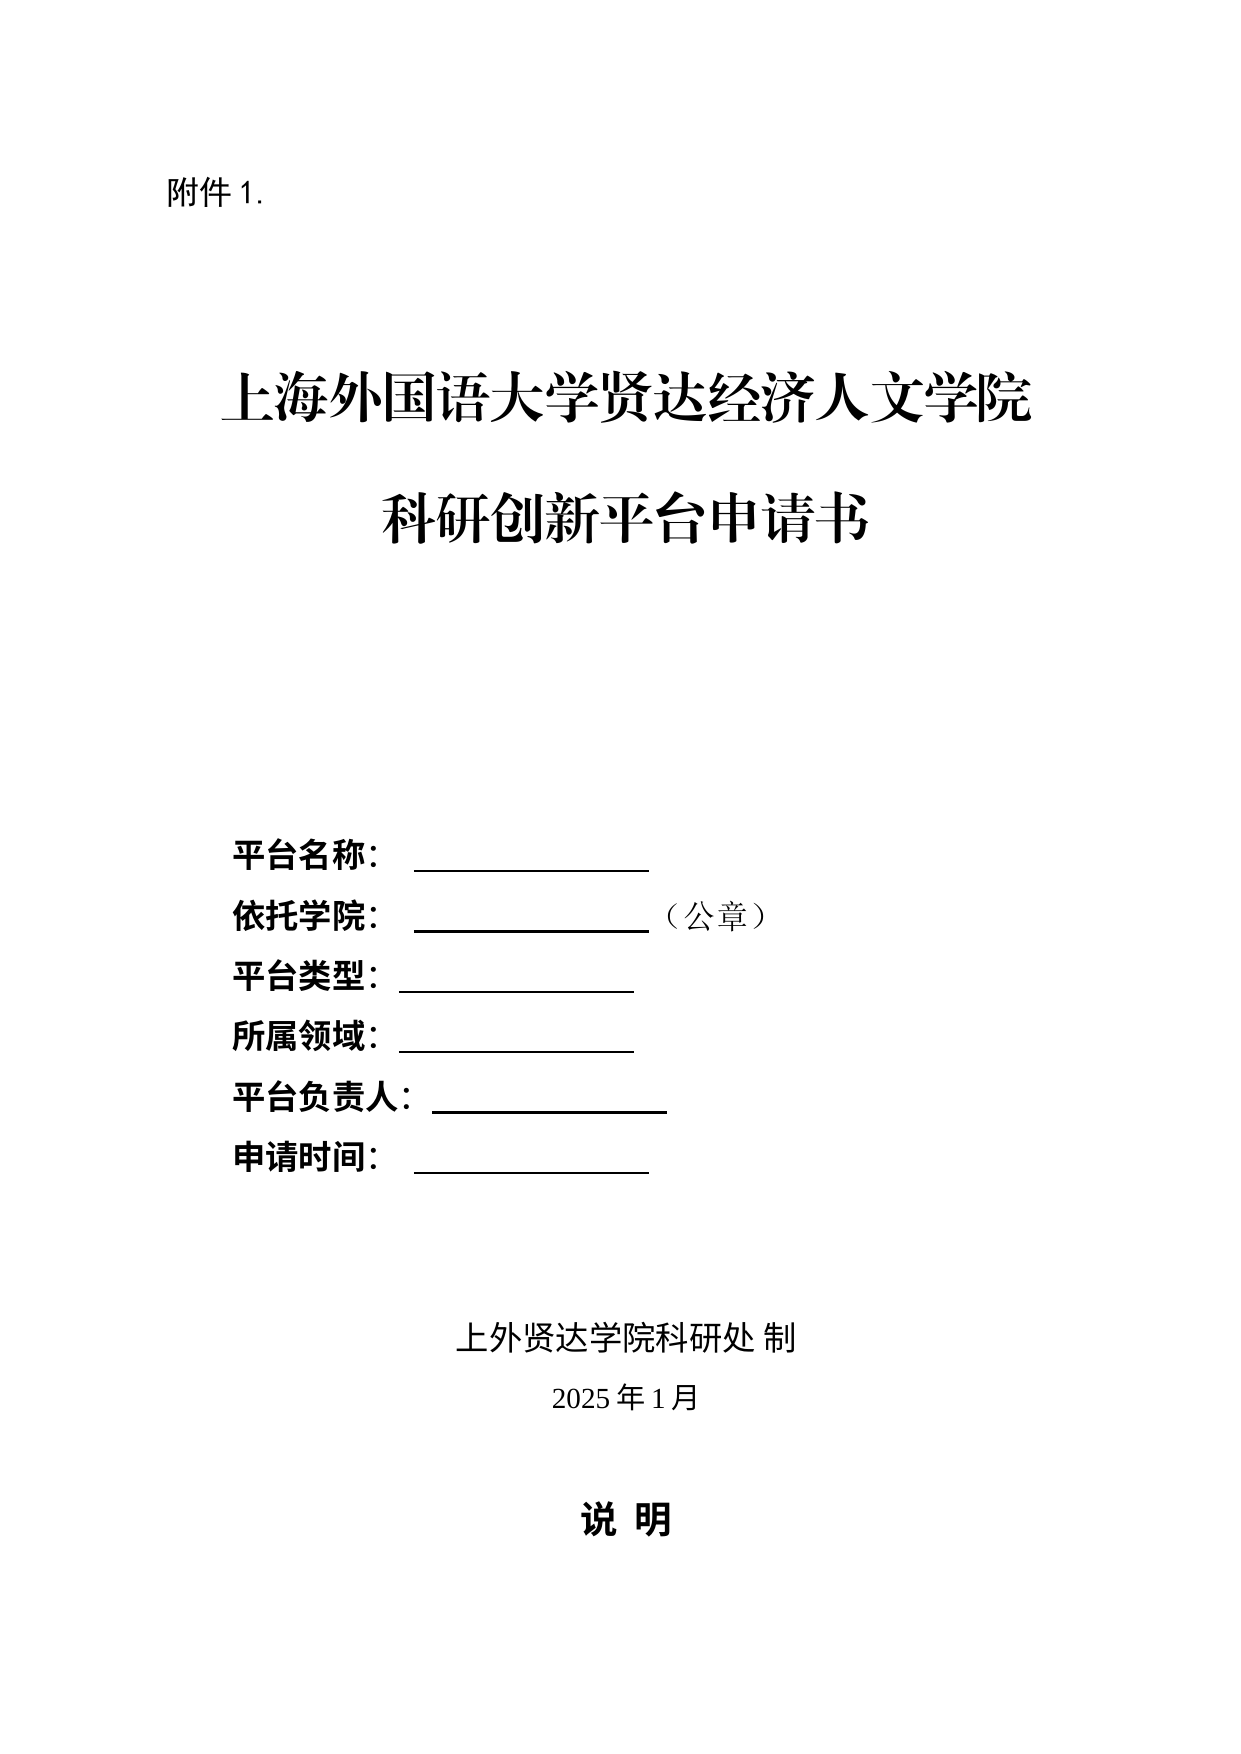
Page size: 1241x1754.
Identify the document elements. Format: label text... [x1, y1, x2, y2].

text 科研创新平台申请书 [165, 461, 1087, 582]
text 上外贤达学院科研处 制 [165, 1306, 1087, 1366]
text 2025年1月 [165, 1366, 1087, 1426]
text 所属领域： [165, 1004, 1087, 1064]
text 平台名称： [165, 823, 1087, 883]
text 上海外国语大学贤达经济人文学院 [165, 341, 1087, 461]
text 说 明 [165, 1487, 1087, 1547]
text 申请时间： [165, 1125, 1087, 1185]
text 依托学院： （公章） [165, 883, 1087, 944]
text 平台类型： [165, 944, 1087, 1004]
text 平台负责人： [165, 1064, 1087, 1125]
text 附件1. [165, 160, 1087, 220]
